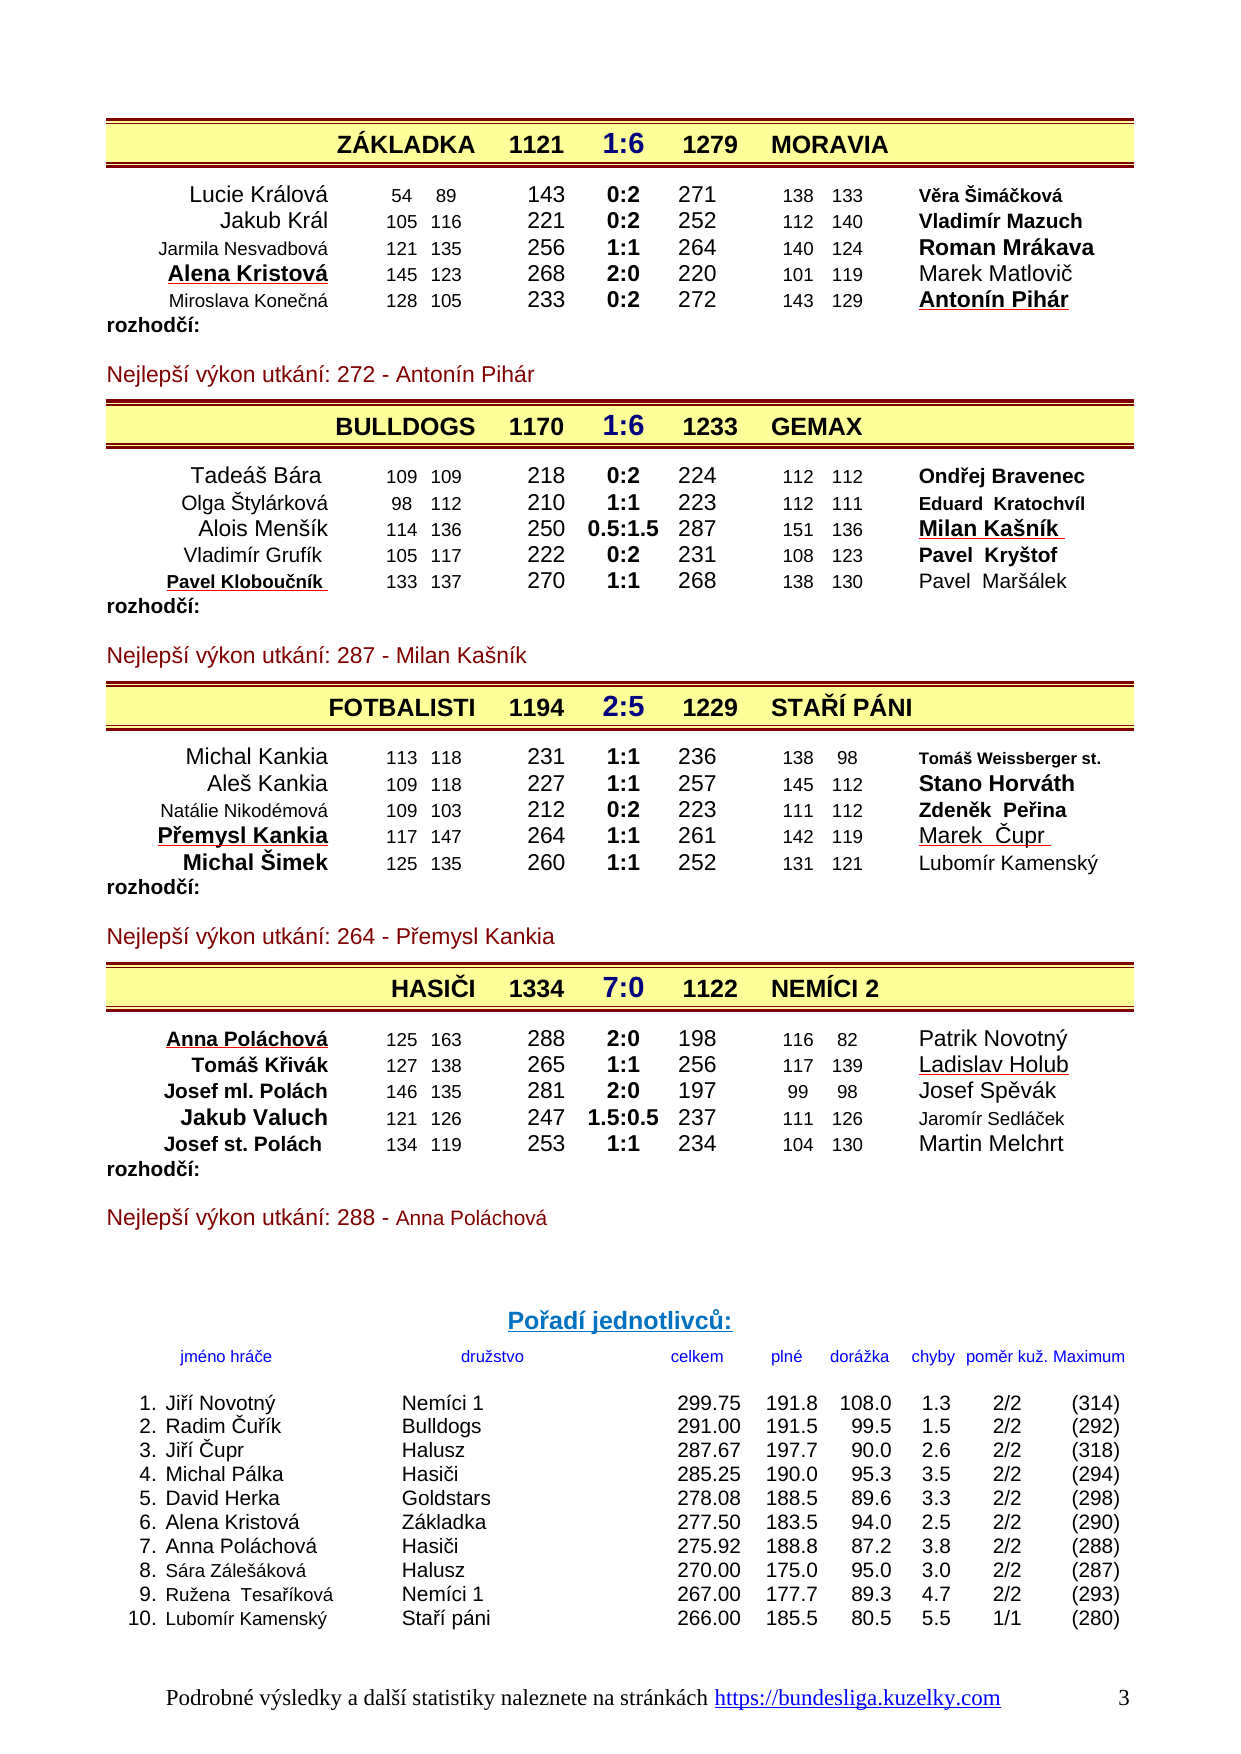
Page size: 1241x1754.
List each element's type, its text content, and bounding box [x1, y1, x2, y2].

text Tomáš Křivák 127 138 265 1:1 256 117 139 Ladislav Holub [106, 1051, 1134, 1077]
text Bulldogs 1170 1:6 1233 Gemax [106, 406, 1134, 443]
text 3. Jiří Čupr Halusz 287.67 197.7 90.0 2.6 2/2 (318) [106, 1438, 1134, 1462]
text Josef ml. Polách 146 135 281 2:0 197 99 98 Josef Spěvák [106, 1077, 1134, 1104]
text rozhodčí: [106, 313, 1134, 337]
text 10. Lubomír Kamenský Staří páni 266.00 185.5 80.5 5.5 1/1 (280) [106, 1606, 1134, 1630]
text 8. Sára Zálešáková Halusz 270.00 175.0 95.0 3.0 2/2 (287) [106, 1558, 1134, 1582]
text 4. Michal Pálka Hasiči 285.25 190.0 95.3 3.5 2/2 (294) [106, 1462, 1134, 1486]
text rozhodčí: [106, 1156, 1134, 1180]
text 7. Anna Poláchová Hasiči 275.92 188.8 87.2 3.8 2/2 (288) [106, 1534, 1134, 1558]
text Jarmila Nesvadbová 121 135 256 1:1 264 140 124 Roman Mrákava [106, 233, 1134, 260]
text Fotbalisti 1194 2:5 1229 Staří páni [106, 687, 1134, 725]
text Hasiči 1334 7:0 1122 Nemíci 2 [106, 968, 1134, 1006]
text Alois Menšík 114 136 250 0.5:1.5 287 151 136 Milan Kašník [106, 515, 1134, 541]
text Michal Kankia 113 118 231 1:1 236 138 98 Tomáš Weissberger st. [106, 743, 1134, 770]
text Jakub Valuch 121 126 247 1.5:0.5 237 111 126 Jaromír Sedláček [106, 1104, 1134, 1130]
text Natálie Nikodémová 109 103 212 0:2 223 111 112 Zdeněk Peřina [106, 796, 1134, 822]
text Nejlepší výkon utkání: 288 - Anna Poláchová [106, 1204, 1134, 1231]
text Nejlepší výkon utkání: 272 - Antonín Pihár [106, 361, 1134, 387]
text Olga Štylárková 98 112 210 1:1 223 112 111 Eduard Kratochvíl [106, 488, 1134, 515]
text Aleš Kankia 109 118 227 1:1 257 145 112 Stano Horváth [106, 770, 1134, 796]
text 5. David Herka Goldstars 278.08 188.5 89.6 3.3 2/2 (298) [106, 1486, 1134, 1510]
text Tadeáš Bára 109 109 218 0:2 224 112 112 Ondřej Bravenec [106, 462, 1134, 488]
text Alena Kristová 145 123 268 2:0 220 101 119 Marek Matlovič [106, 260, 1134, 286]
text Nejlepší výkon utkání: 264 - Přemysl Kankia [106, 923, 1134, 949]
text Josef st. Polách 134 119 253 1:1 234 104 130 Martin Melchrt [106, 1130, 1134, 1156]
text Základka 1121 1:6 1279 Moravia [106, 124, 1134, 162]
text Nejlepší výkon utkání: 287 - Milan Kašník [106, 642, 1134, 668]
text 6. Alena Kristová Základka 277.50 183.5 94.0 2.5 2/2 (290) [106, 1510, 1134, 1534]
text Lucie Králová 54 89 143 0:2 271 138 133 Věra Šimáčková [106, 181, 1134, 207]
text Pavel Kloboučník 133 137 270 1:1 268 138 130 Pavel Maršálek [106, 567, 1134, 594]
text Pořadí jednotlivců: [94, 1306, 1145, 1335]
text Anna Poláchová 125 163 288 2:0 198 116 82 Patrik Novotný [106, 1024, 1134, 1051]
text Přemysl Kankia 117 147 264 1:1 261 142 119 Marek Čupr [106, 822, 1134, 849]
text 1. Jiří Novotný Nemíci 1 299.75 191.8 108.0 1.3 2/2 (314) [106, 1390, 1134, 1414]
text Jakub Král 105 116 221 0:2 252 112 140 Vladimír Mazuch [106, 207, 1134, 233]
text Michal Šimek 125 135 260 1:1 252 131 121 Lubomír Kamenský [106, 849, 1134, 875]
text Miroslava Konečná 128 105 233 0:2 272 143 129 Antonín Pihár [106, 286, 1134, 313]
text 9. Ružena Tesaříková Nemíci 1 267.00 177.7 89.3 4.7 2/2 (293) [106, 1582, 1134, 1606]
text 2. Radim Čuřík Bulldogs 291.00 191.5 99.5 1.5 2/2 (292) [106, 1414, 1134, 1438]
text jméno hráče družstvo celkem plné dorážka chyby poměr kuž. Maximum [106, 1347, 1134, 1366]
text Vladimír Grufík 105 117 222 0:2 231 108 123 Pavel Kryštof [106, 541, 1134, 567]
text rozhodčí: [106, 875, 1134, 899]
text rozhodčí: [106, 594, 1134, 618]
